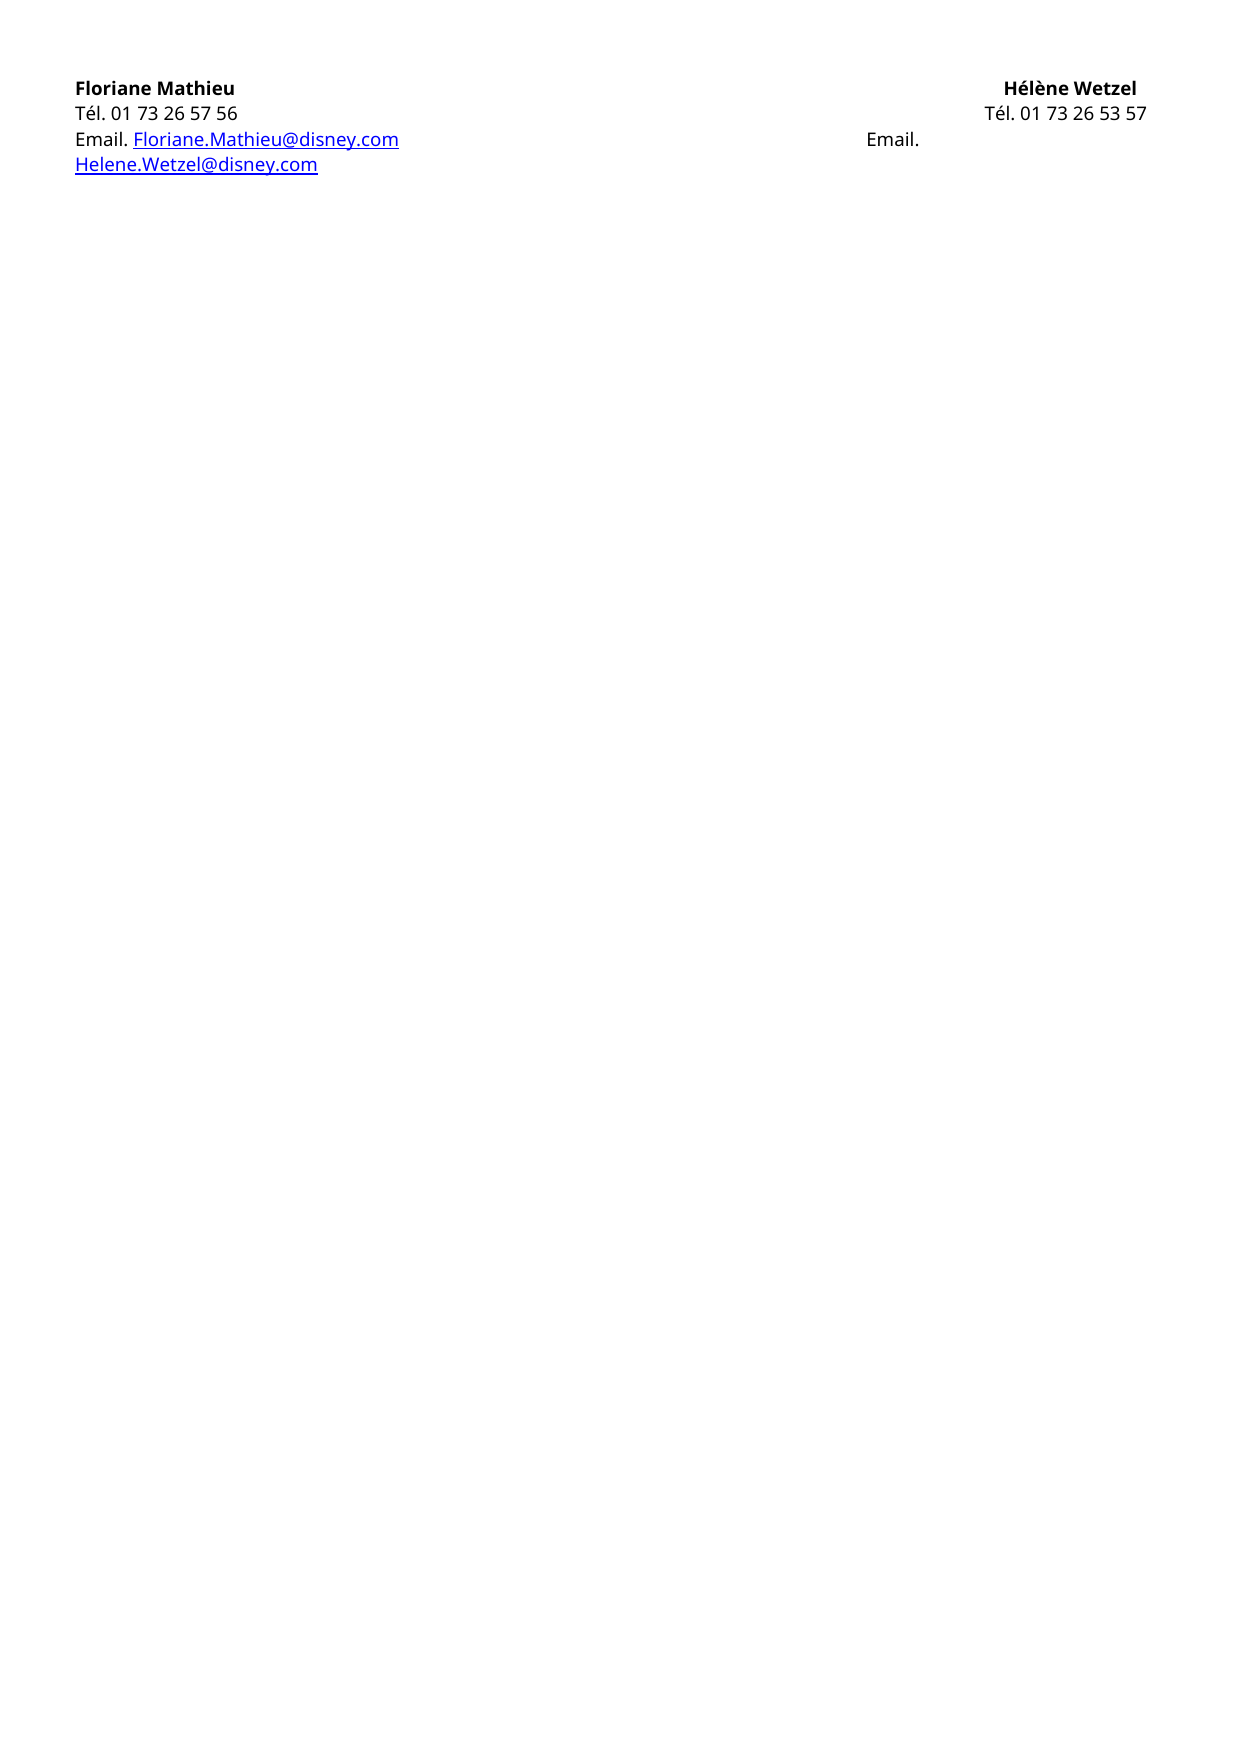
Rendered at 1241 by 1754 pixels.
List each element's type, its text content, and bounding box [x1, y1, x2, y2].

text Email. Floriane.Mathieu@disney.com Email. Helene.Wetzel@disney.com [75, 126, 1165, 177]
text Tél. 01 73 26 57 56 Tél. 01 73 26 53 57 [75, 101, 1165, 126]
text Floriane Mathieu Hélène Wetzel [75, 75, 1165, 101]
